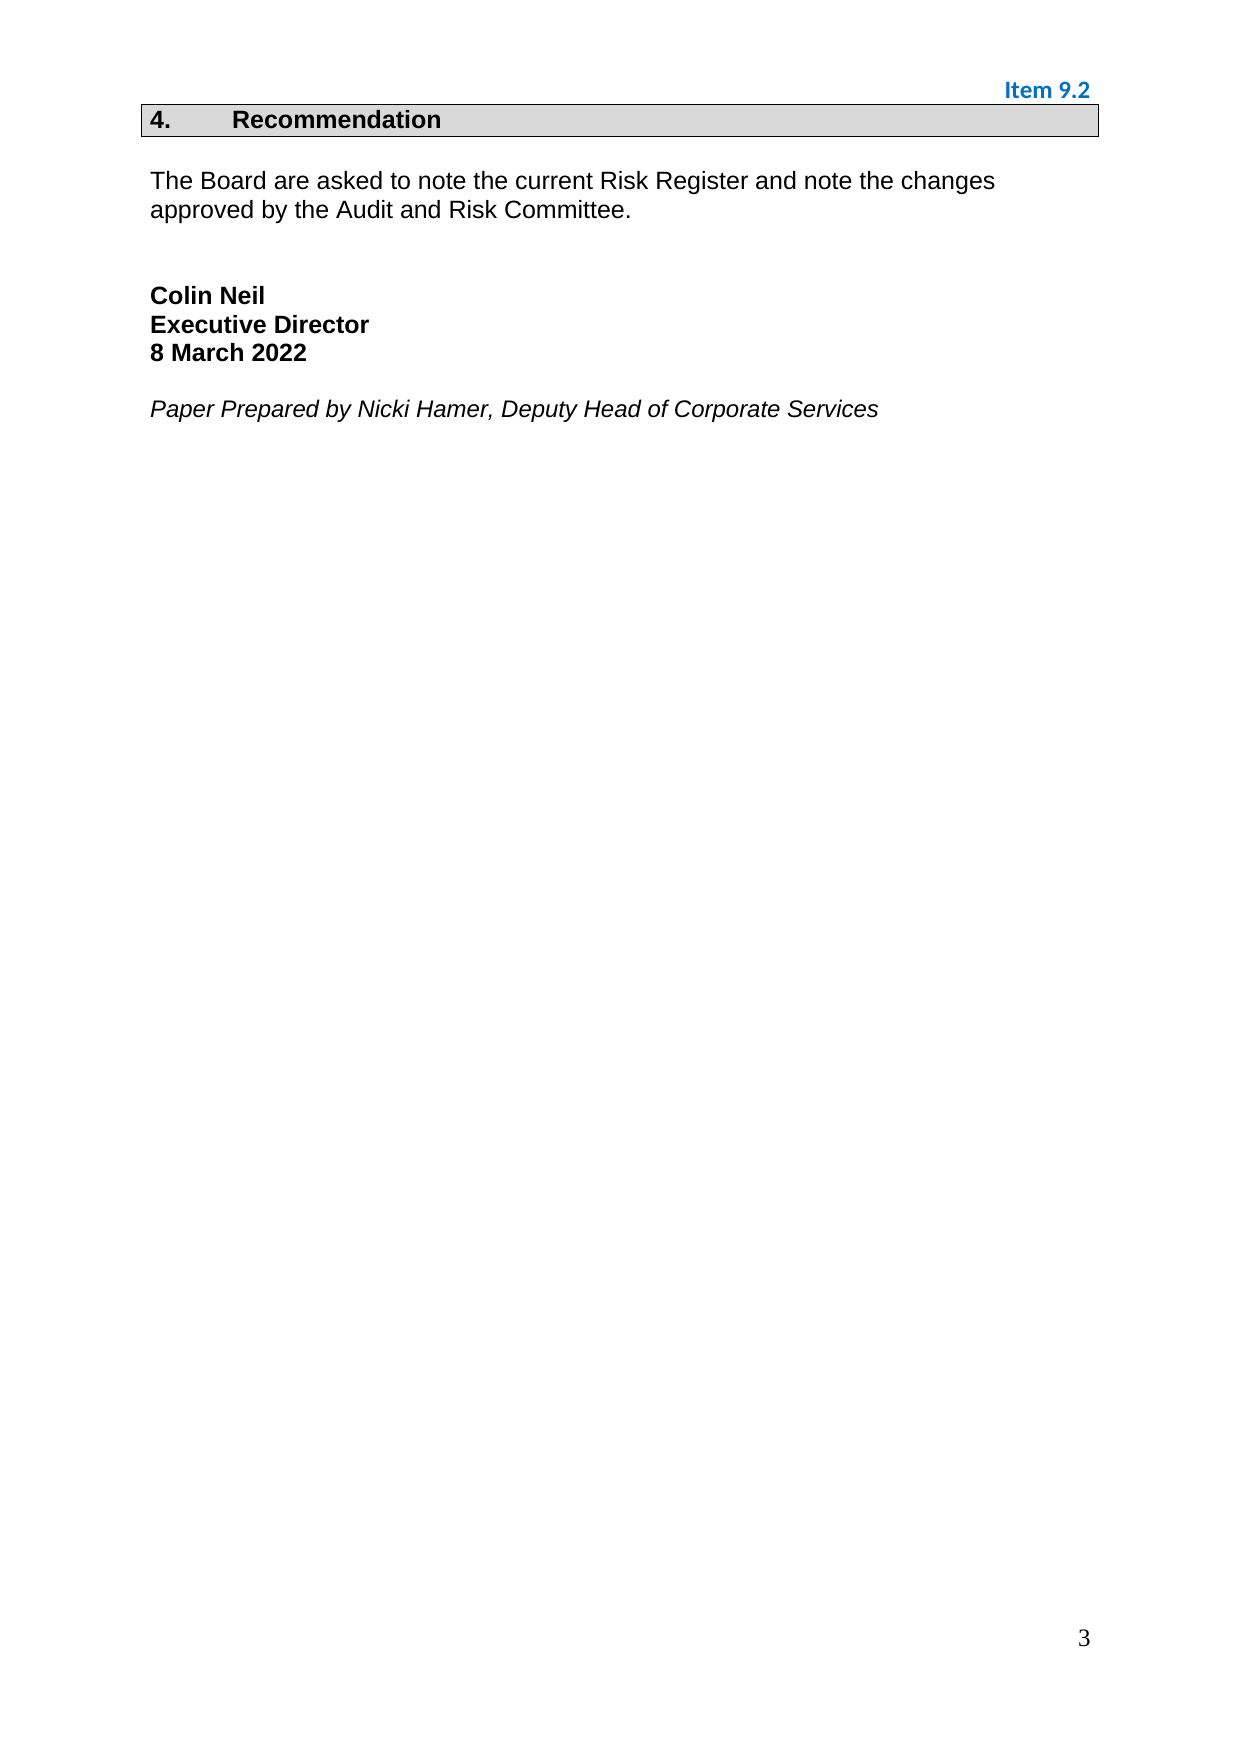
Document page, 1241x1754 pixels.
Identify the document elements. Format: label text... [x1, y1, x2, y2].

text Colin Neil [120, 281, 1090, 310]
text 8 March 2022 [120, 338, 1090, 367]
text 4. Recommendation [142, 105, 1098, 136]
text The Board are asked to note the current Risk Register and note the changes approved by the Audit and Risk Committee. [150, 166, 1090, 223]
text Paper Prepared by Nicki Hamer, Deputy Head of Corporate Services [150, 395, 1090, 422]
text Executive Director [120, 310, 1090, 338]
